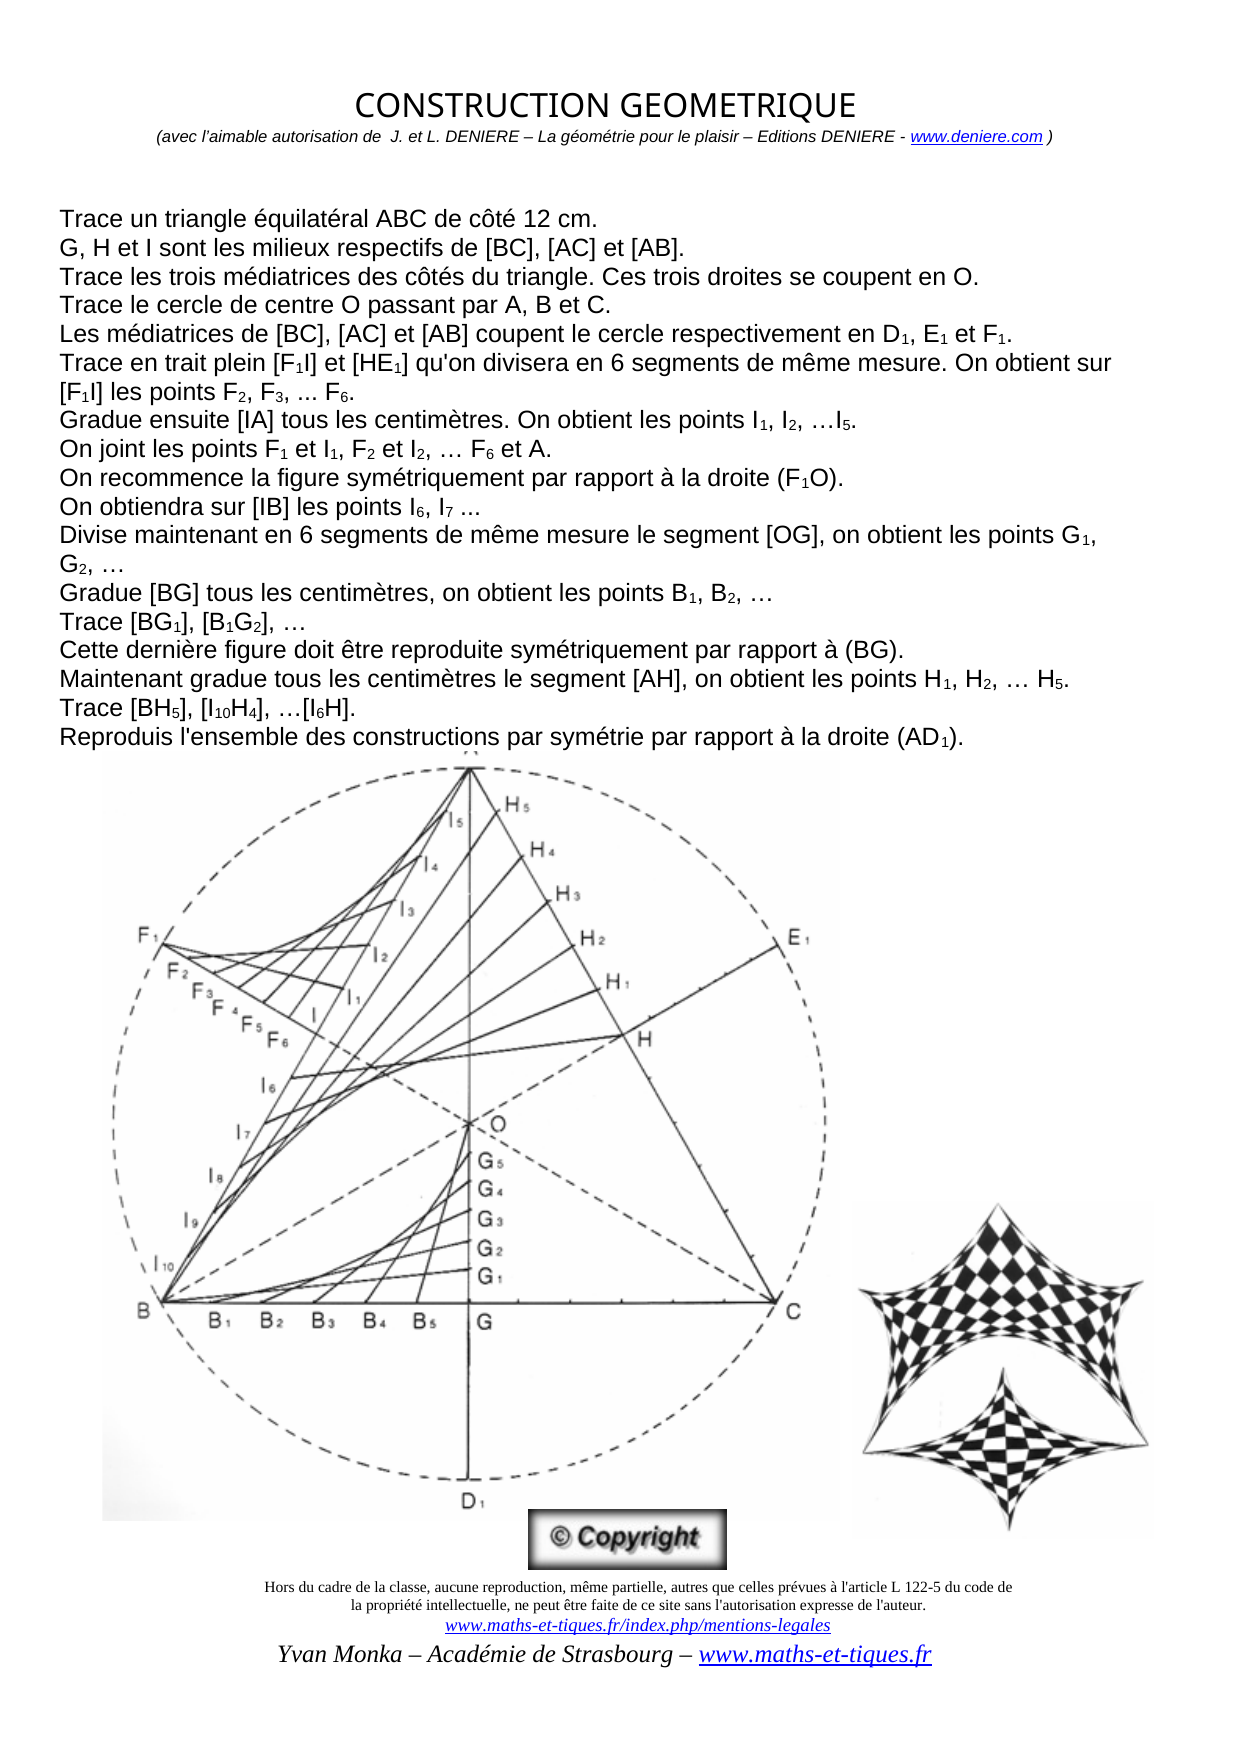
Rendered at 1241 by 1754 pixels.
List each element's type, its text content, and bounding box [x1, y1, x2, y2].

text CONSTRUCTION GEOMETRIQUE [59, 82, 1152, 127]
text (avec l’aimable autorisation de J. et L. DENIERE – La géométrie pour le plaisir – Editions DENIERE - www.deniere.com ) [59, 127, 1152, 146]
text On joint les points F1 et I1, F2 et I2, … F6 et A. [59, 434, 1152, 463]
text Trace les trois médiatrices des côtés du triangle. Ces trois droites se coupent en O. [59, 261, 1152, 290]
picture [102, 751, 840, 1570]
text Trace en trait plein [F1I] et [HE1] qu'on divisera en 6 segments de même mesure. On obtient sur [F1I] les points F2, F3, ... F6. [59, 348, 1152, 405]
text Cette dernière figure doit être reproduite symétriquement par rapport à (BG). [59, 635, 1152, 664]
text Trace le cercle de centre O passant par A, B et C. [59, 290, 1152, 319]
text G2, … [59, 549, 1152, 578]
text On obtiendra sur [IB] les points I6, I7 ... [59, 491, 1152, 520]
text Gradue ensuite [IA] tous les centimètres. On obtient les points I1, I2, …I5. [59, 405, 1152, 434]
text Gradue [BG] tous les centimètres, on obtient les points B1, B2, … [59, 578, 1152, 606]
text Trace [BH5], [I10H4], …[I6H]. [59, 693, 1152, 721]
text Divise maintenant en 6 segments de même mesure le segment [OG], on obtient les points G1, [59, 520, 1152, 549]
text Trace un triangle équilatéral ABC de côté 12 cm. [59, 204, 1152, 233]
text G, H et I sont les milieux respectifs de [BC], [AC] et [AB]. [59, 233, 1152, 261]
text Trace [BG1], [B1G2], … [59, 606, 1152, 635]
picture [852, 1201, 1155, 1539]
text Les médiatrices de [BC], [AC] et [AB] coupent le cercle respectivement en D1, E1 et F1. [59, 319, 1152, 348]
text Reproduis l'ensemble des constructions par symétrie par rapport à la droite (AD1). [59, 721, 1152, 750]
text Maintenant gradue tous les centimètres le segment [AH], on obtient les points H1, H2, … H5. [59, 664, 1152, 693]
text On recommence la figure symétriquement par rapport à la droite (F1O). [59, 463, 1152, 491]
